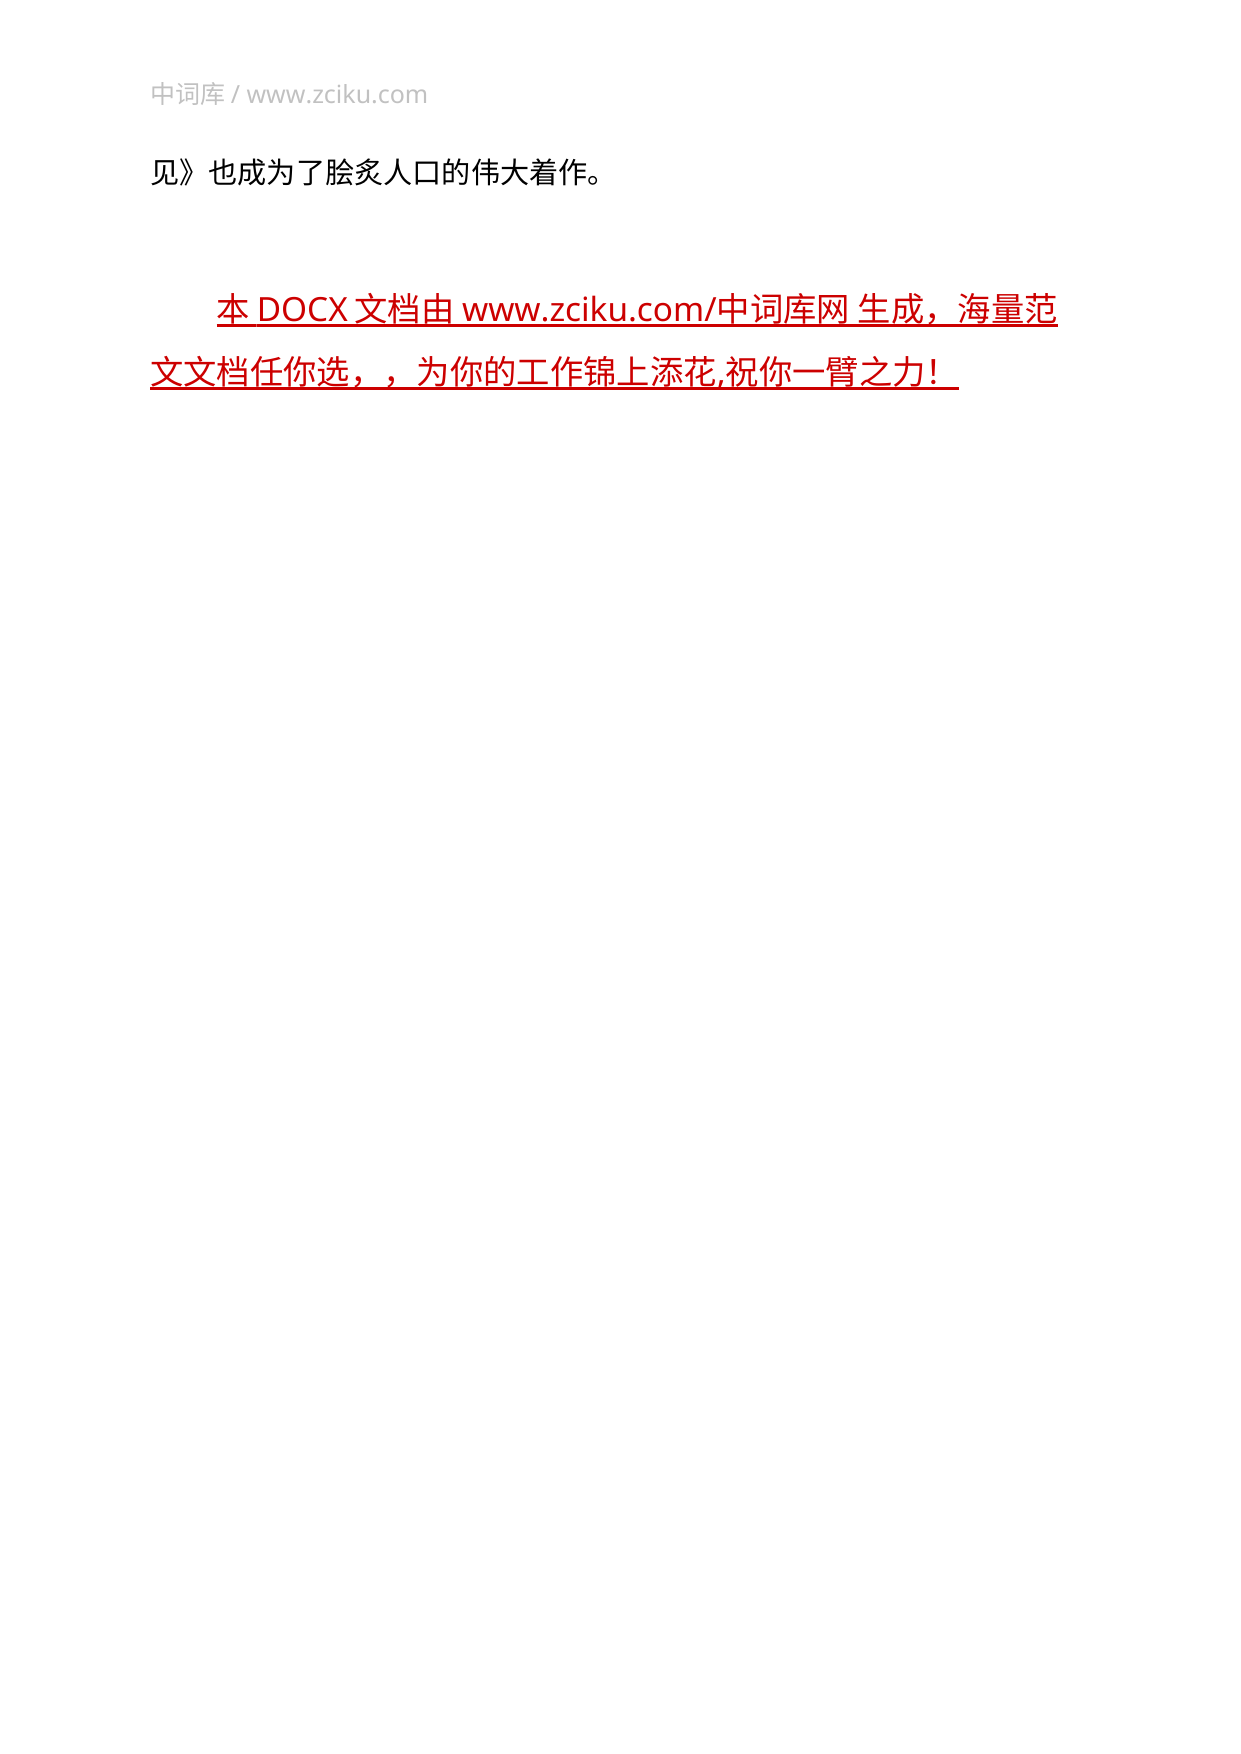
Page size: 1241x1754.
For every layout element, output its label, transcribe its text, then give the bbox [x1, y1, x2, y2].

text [150, 150, 1090, 192]
text 本DOCX文档由 www.zciku.com/中词库网 生成，海量范文文档任你选，，为你的工作锦上添花,祝你一臂之力！ [150, 283, 1090, 394]
